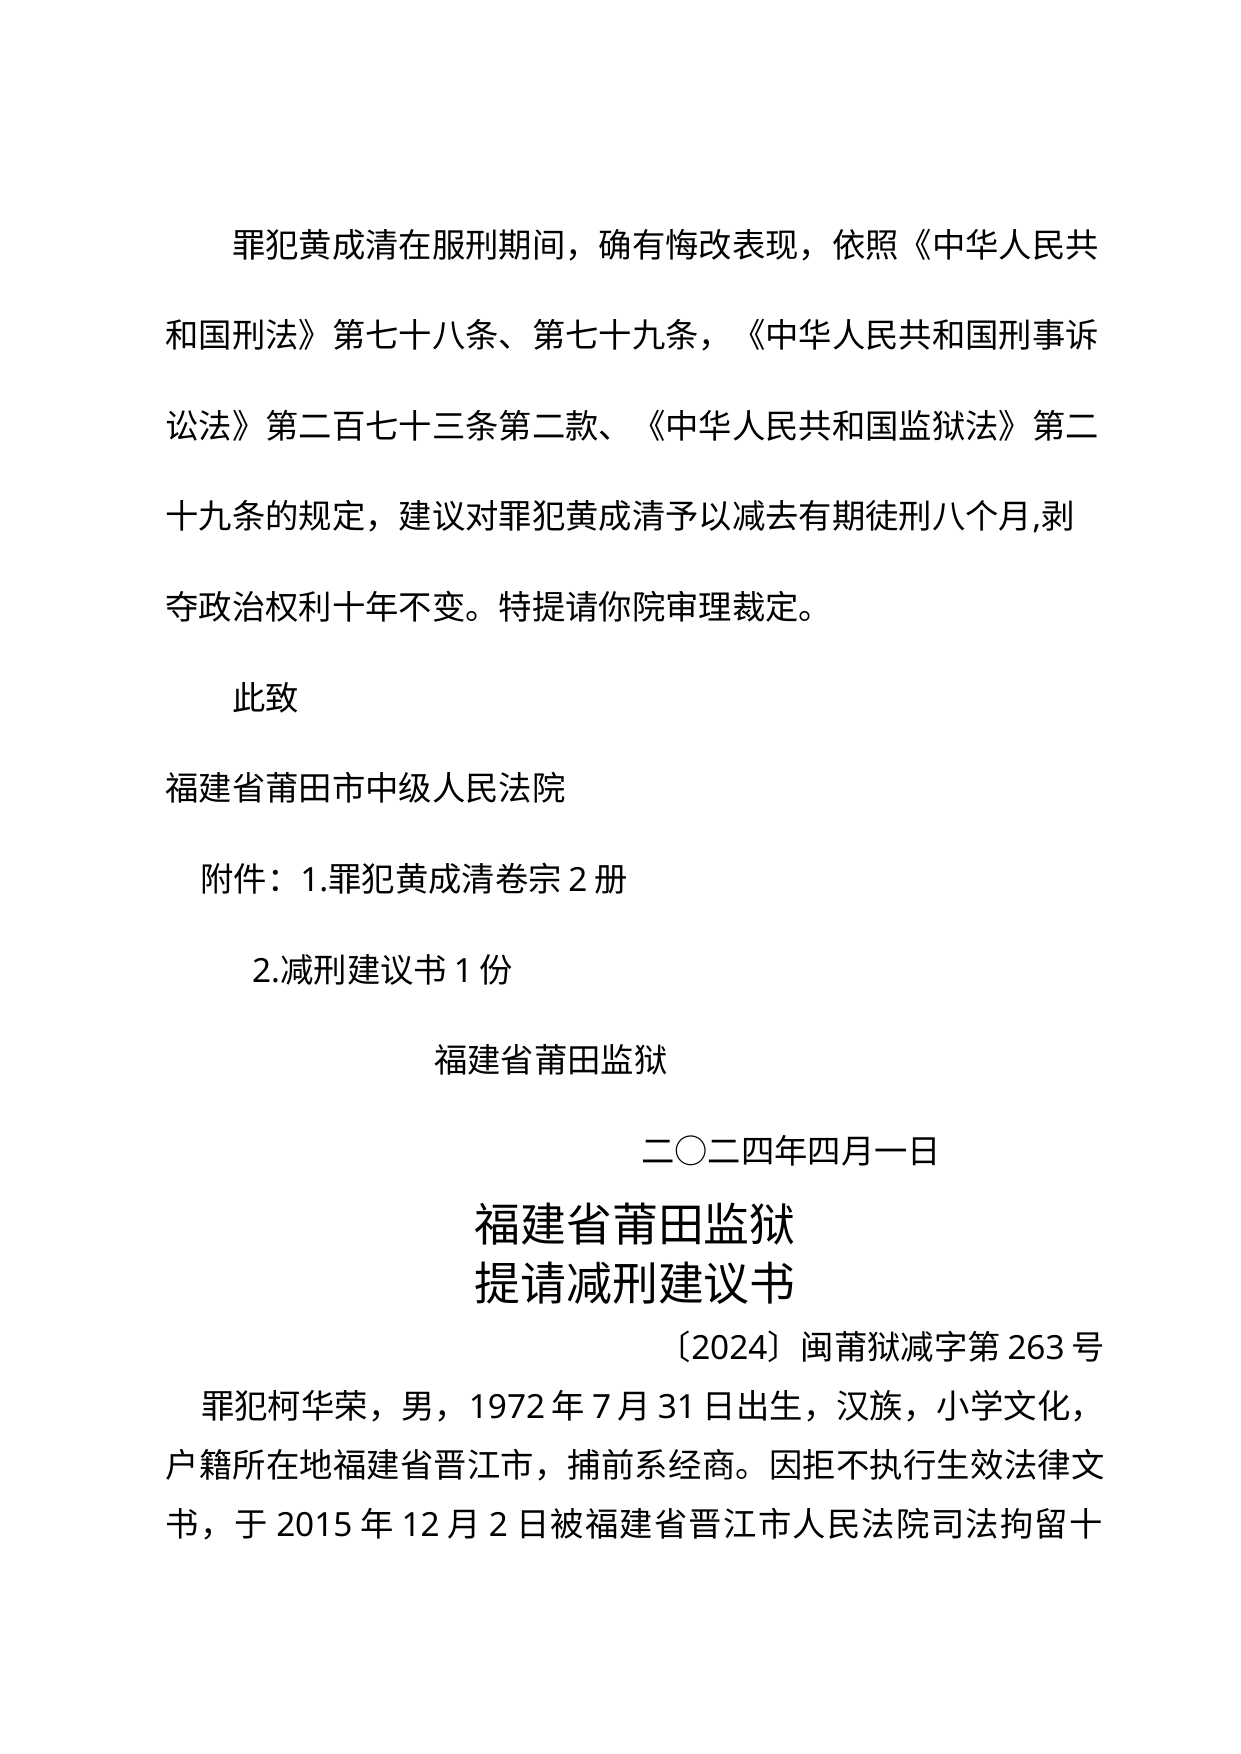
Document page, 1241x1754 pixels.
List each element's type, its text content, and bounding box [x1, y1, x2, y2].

text 福建省莆田监狱 [165, 1194, 1104, 1253]
text 罪犯黄成清在服刑期间，确有悔改表现，依照《中华人民共和国刑法》第七十八条、第七十九条，《中华人民共和国刑事诉讼法》第二百七十三条第二款、《中华人民共和国监狱法》第二十九条的规定，建议对罪犯黄成清予以减去有期徒刑八个月,剥夺政治权利十年不变。特提请你院审理裁定。 [165, 197, 1104, 650]
text 福建省莆田市中级人民法院 [165, 741, 1104, 832]
text 附件：1.罪犯黄成清卷宗2册 [165, 832, 1104, 922]
text 2.减刑建议书1份 [165, 922, 1104, 1013]
text 〔2024〕闽莆狱减字第263号 [165, 1312, 1104, 1371]
text 福建省莆田监狱 [165, 1013, 1104, 1103]
text 提请减刑建议书 [165, 1253, 1104, 1312]
text 此致 [165, 650, 1104, 741]
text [165, 1371, 1104, 1548]
text 二○二四年四月一日 [165, 1103, 1104, 1194]
